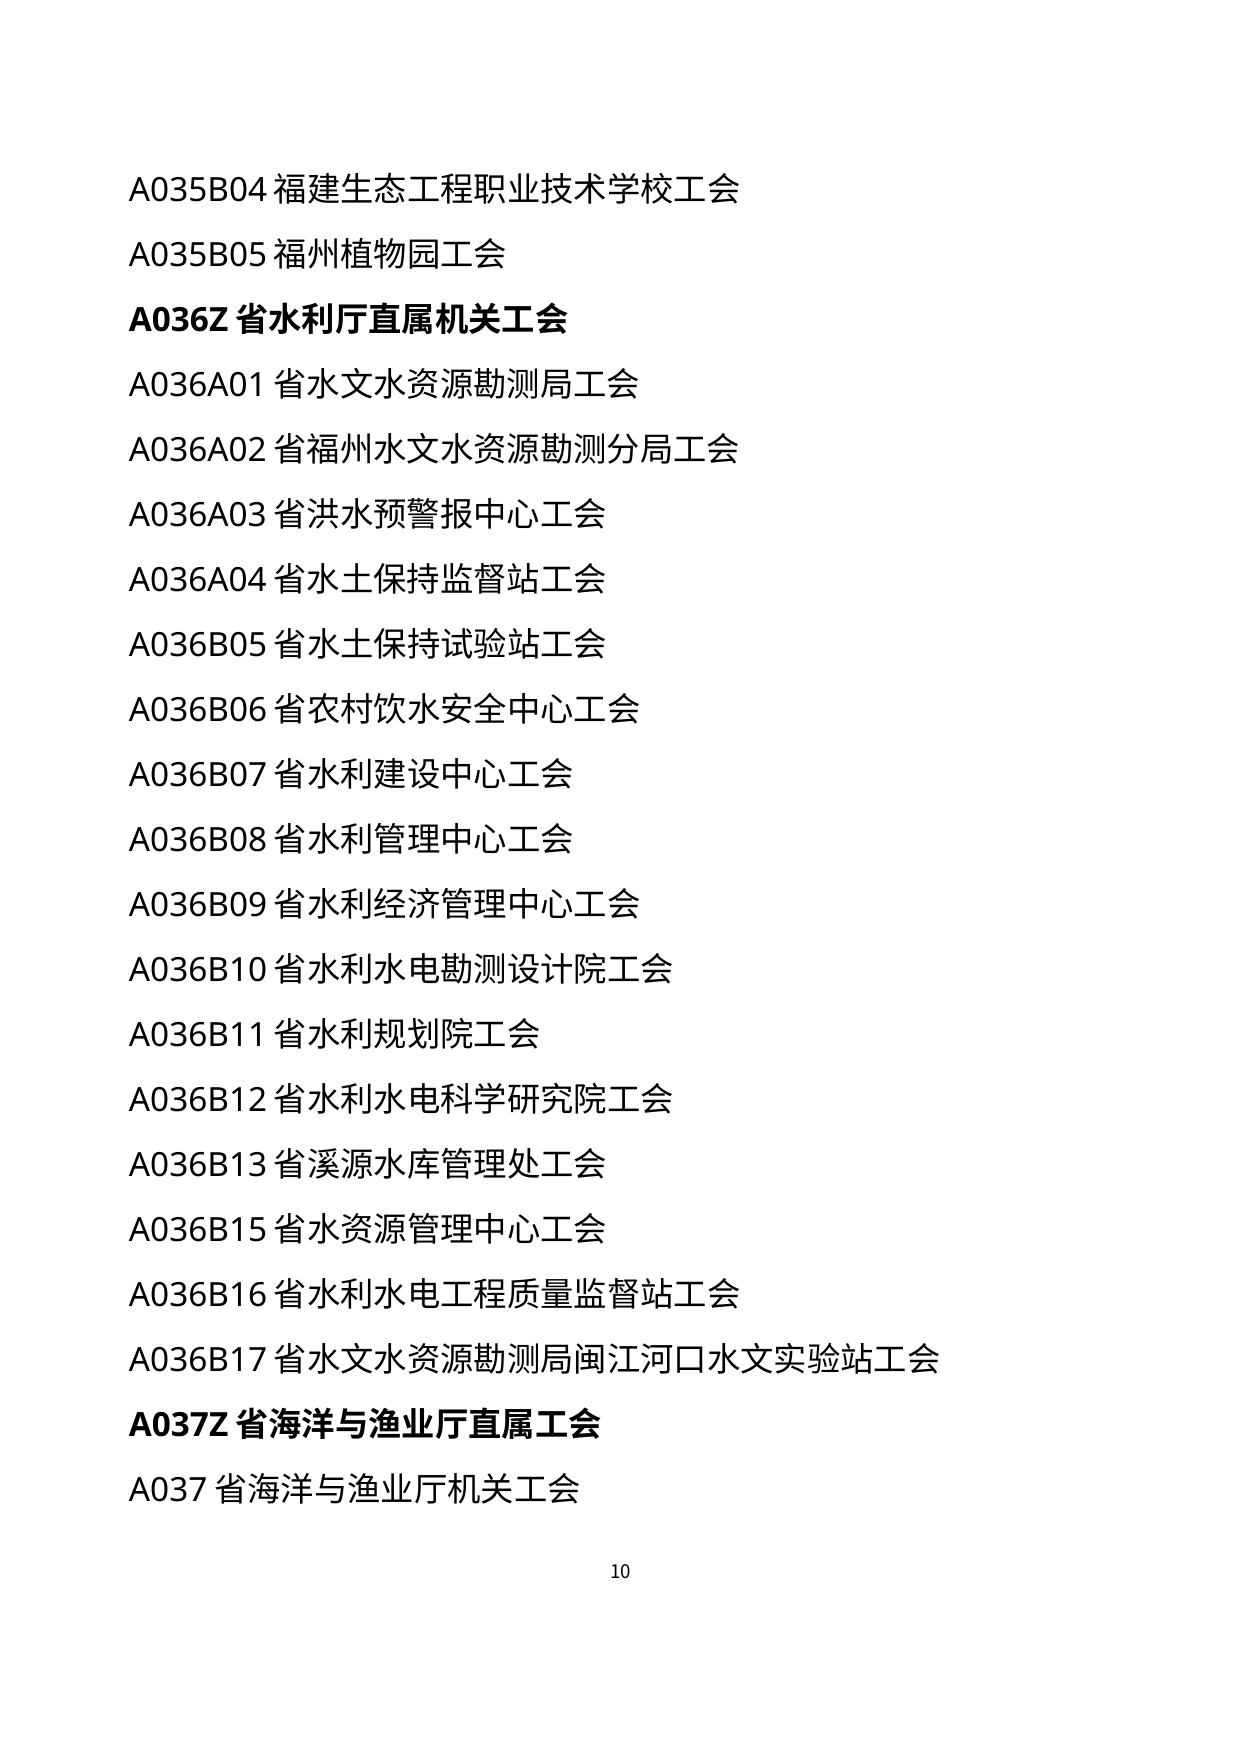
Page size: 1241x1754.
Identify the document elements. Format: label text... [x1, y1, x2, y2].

table_cell A036B05省水土保持试验站工会 [118, 609, 1103, 674]
table_cell A036B11省水利规划院工会 [118, 999, 1103, 1064]
table_cell A035B05福州植物园工会 [118, 219, 1103, 284]
table_cell A036B13省溪源水库管理处工会 [118, 1129, 1103, 1194]
table_cell A036B09省水利经济管理中心工会 [118, 869, 1103, 934]
table_cell A036Z省水利厅直属机关工会 [118, 284, 1103, 349]
table_cell A036A03省洪水预警报中心工会 [118, 479, 1103, 544]
table_cell A037省海洋与渔业厅机关工会 [118, 1454, 1103, 1519]
table_cell A036B12省水利水电科学研究院工会 [118, 1064, 1103, 1129]
table_cell A036A04省水土保持监督站工会 [118, 544, 1103, 609]
table_cell A036A02省福州水文水资源勘测分局工会 [118, 414, 1103, 479]
table_cell A036B08省水利管理中心工会 [118, 804, 1103, 869]
table_cell A036B15省水资源管理中心工会 [118, 1194, 1103, 1259]
table_cell A036A01省水文水资源勘测局工会 [118, 349, 1103, 414]
table_cell A036B10省水利水电勘测设计院工会 [118, 934, 1103, 999]
table_cell A036B17省水文水资源勘测局闽江河口水文实验站工会 [118, 1324, 1103, 1389]
table_cell A035B04福建生态工程职业技术学校工会 [118, 154, 1103, 219]
table_cell A037Z省海洋与渔业厅直属工会 [118, 1389, 1103, 1454]
table_cell A036B16省水利水电工程质量监督站工会 [118, 1259, 1103, 1324]
table_cell A036B06省农村饮水安全中心工会 [118, 674, 1103, 739]
table_cell A036B07省水利建设中心工会 [118, 739, 1103, 804]
